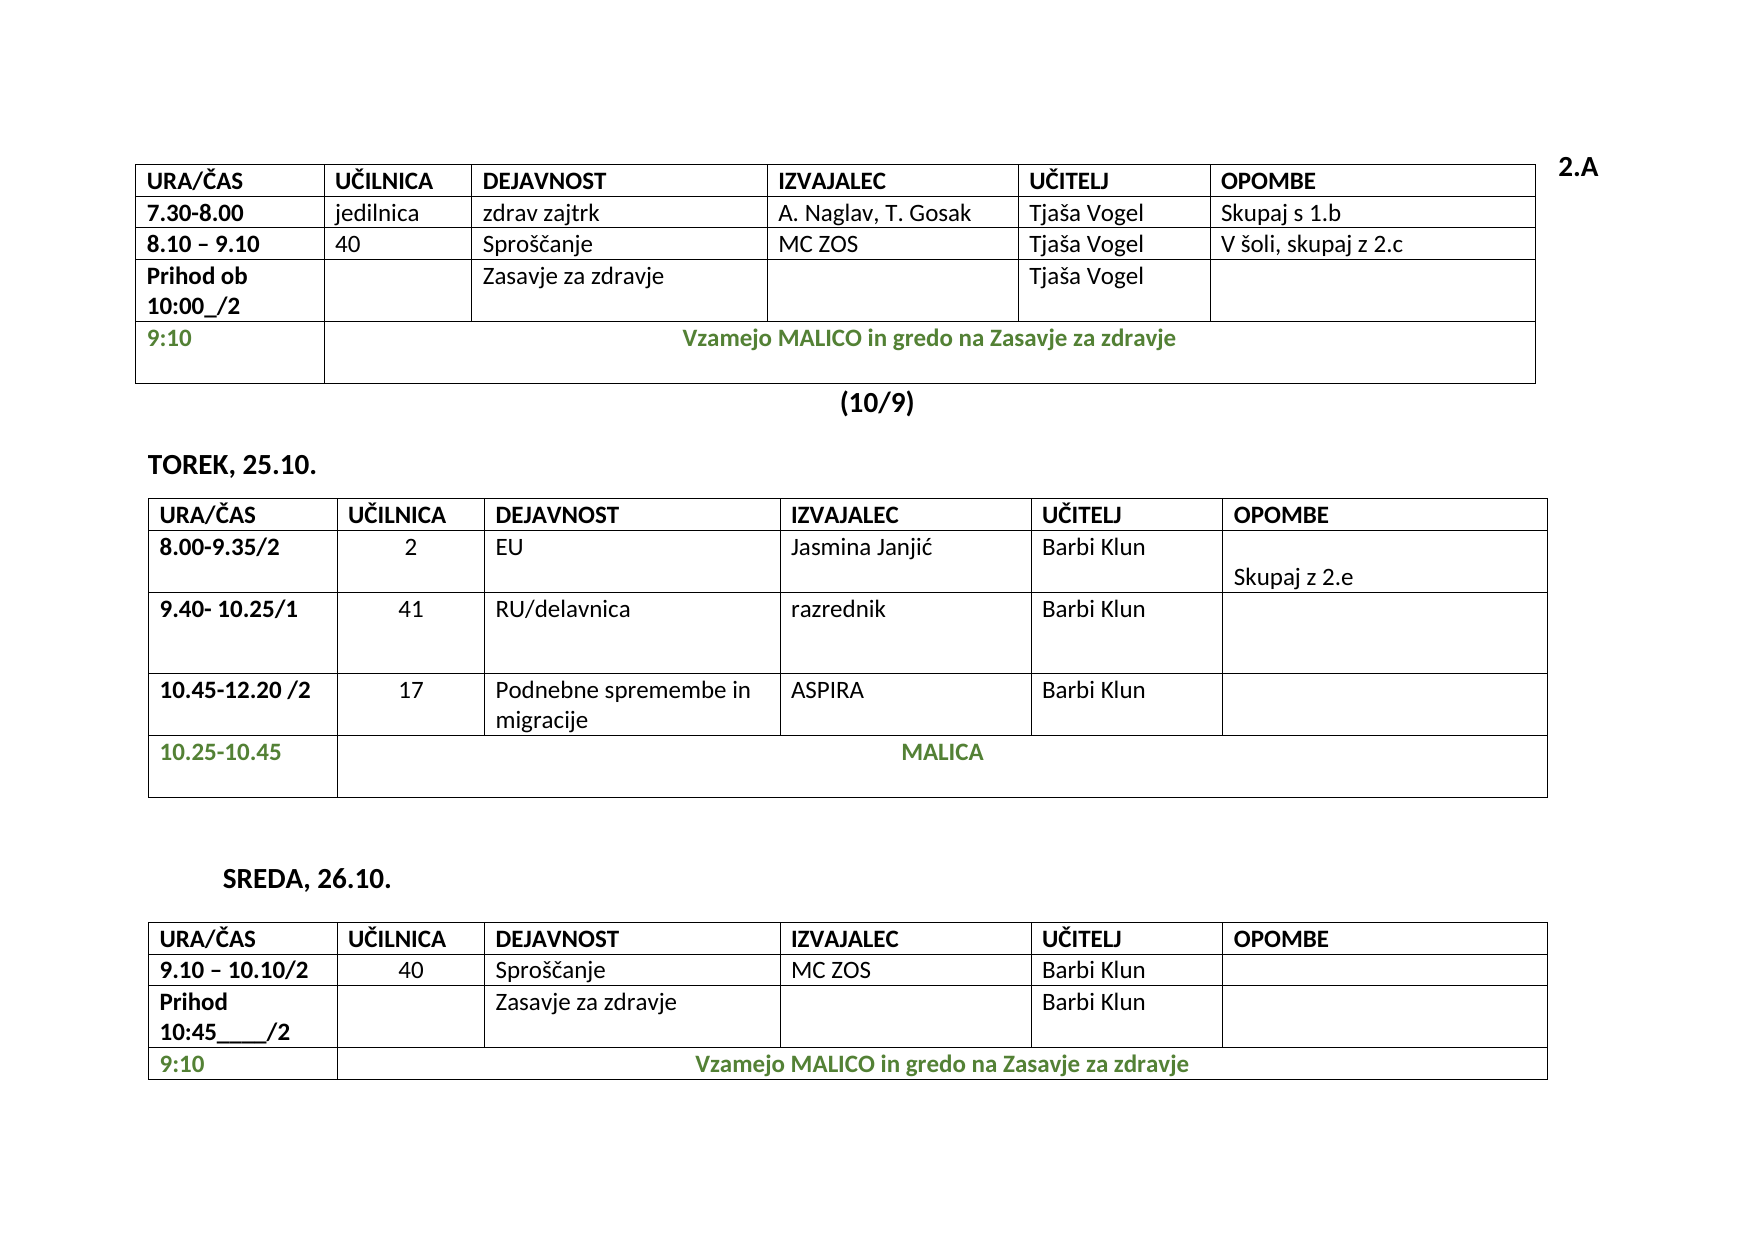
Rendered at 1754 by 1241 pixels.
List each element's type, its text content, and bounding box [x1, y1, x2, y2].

table_cell 10.25-10.45 [149, 736, 337, 797]
table_cell Barbi Klun [1032, 986, 1222, 1047]
table_cell [338, 986, 484, 1047]
table_cell 2 [338, 531, 484, 592]
table_cell [1223, 986, 1234, 1047]
table_cell 10.45-12.20 /2 [149, 674, 337, 735]
list TOREK, 25.10. [148, 446, 1606, 481]
table_cell [1223, 955, 1234, 985]
table_cell Barbi Klun [1032, 674, 1222, 735]
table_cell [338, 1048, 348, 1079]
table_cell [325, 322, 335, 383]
table_cell ASPIRA [781, 674, 1031, 735]
table_cell [325, 260, 471, 321]
table_cell 41 [338, 593, 484, 673]
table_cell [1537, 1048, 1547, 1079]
table_cell RU/delavnica [485, 593, 780, 673]
table_cell [768, 260, 1018, 321]
table_cell Tjaša Vogel [1019, 260, 1210, 321]
table_cell 9:10 [136, 322, 324, 383]
table_cell [1211, 260, 1221, 321]
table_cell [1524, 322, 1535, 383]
table_cell Barbi Klun [1032, 593, 1222, 673]
table_cell Zasavje za zdravje [485, 986, 780, 1047]
table_cell [1223, 674, 1547, 735]
table_cell [1537, 986, 1547, 1047]
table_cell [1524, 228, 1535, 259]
table_cell 17 [338, 674, 484, 735]
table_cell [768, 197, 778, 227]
table_cell [781, 986, 1031, 1047]
text SREDA, 26.10. [148, 860, 1606, 896]
table_cell razrednik [781, 593, 1031, 673]
table_cell 8.00-9.35/2 [149, 531, 337, 592]
table_cell [1524, 260, 1535, 321]
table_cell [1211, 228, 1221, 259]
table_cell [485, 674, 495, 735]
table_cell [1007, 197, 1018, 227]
table_cell Zasavje za zdravje [472, 260, 767, 321]
table_cell Jasmina Janjić [781, 531, 1031, 592]
table_cell 9.40- 10.25/1 [149, 593, 337, 673]
table_cell [1223, 593, 1547, 673]
text 2.A (10/9) [148, 148, 1606, 419]
table_cell EU [485, 531, 780, 592]
table_cell [1537, 955, 1547, 985]
table_cell Barbi Klun [1032, 531, 1222, 592]
